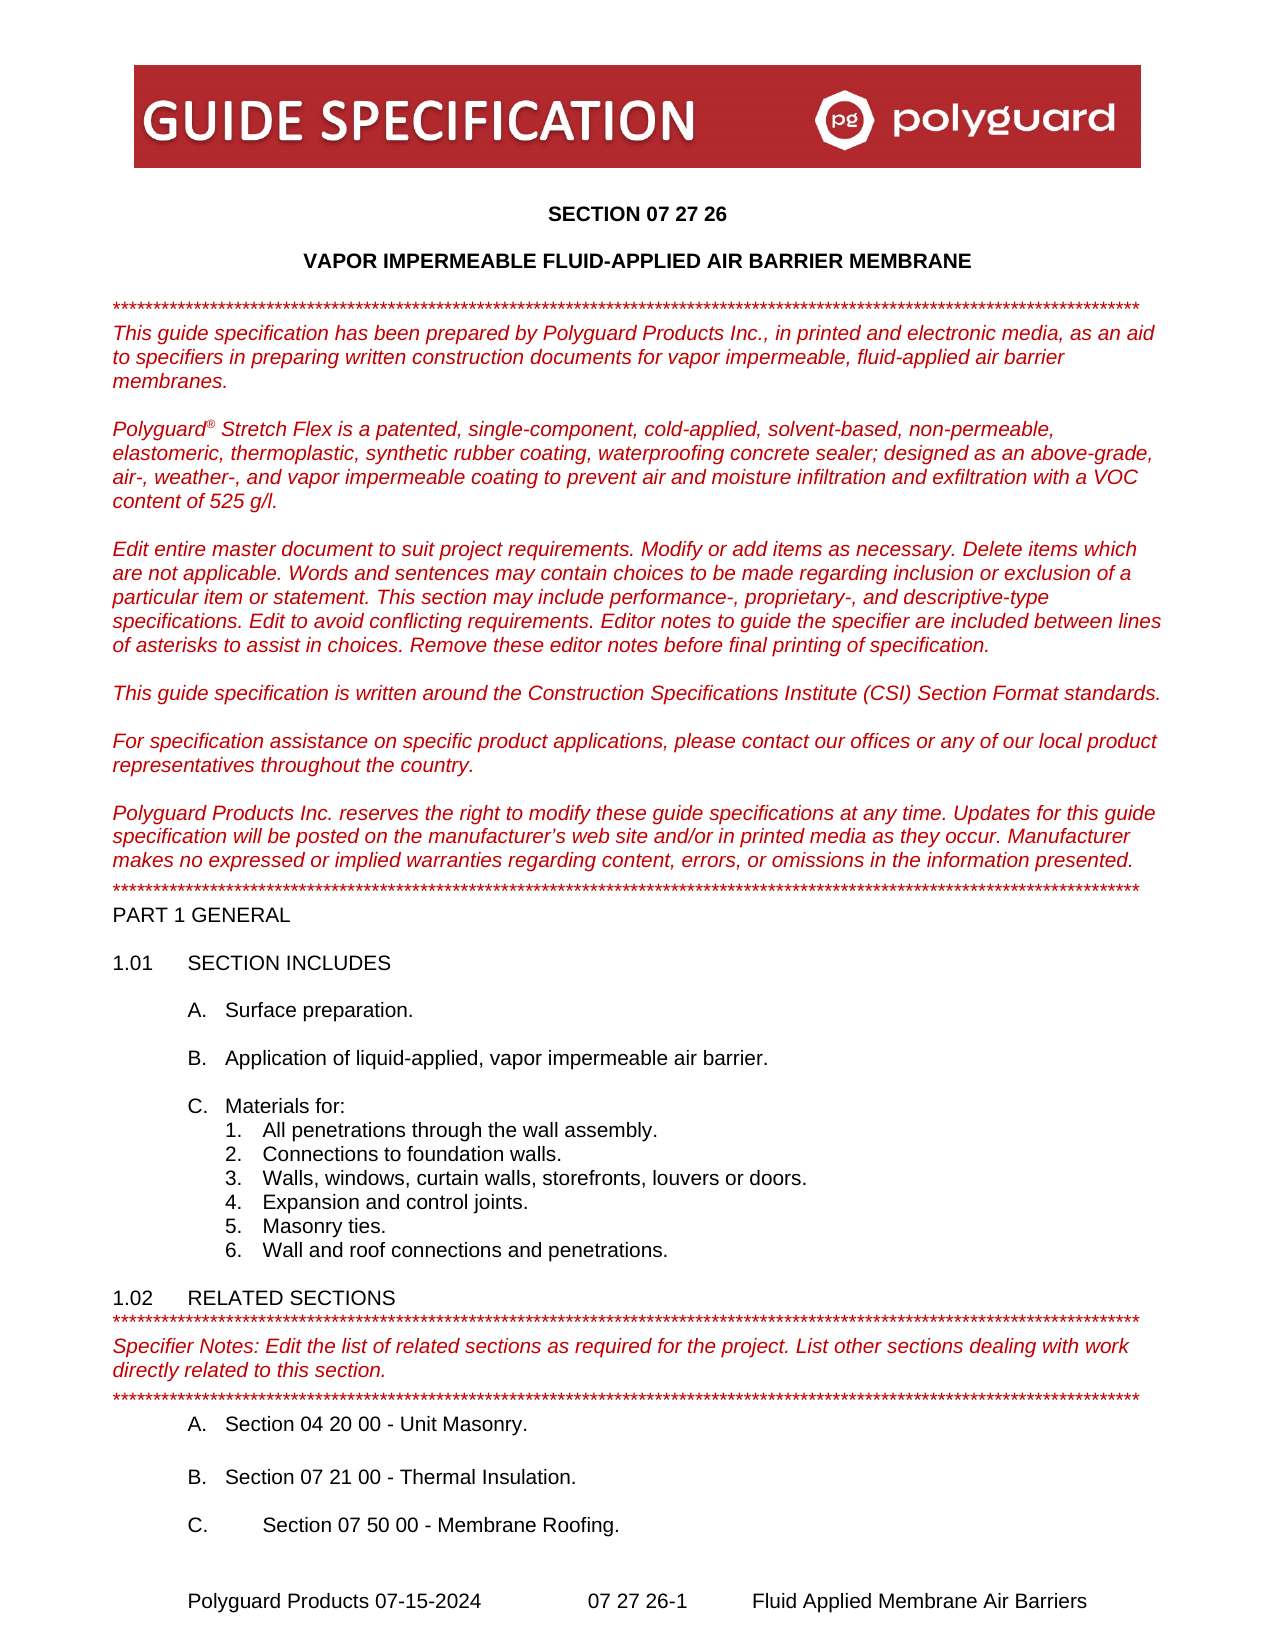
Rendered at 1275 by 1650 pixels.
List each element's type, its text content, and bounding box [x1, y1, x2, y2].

text 1.02 RELATED SECTIONS [112, 1286, 1162, 1310]
text This guide specification has been prepared by Polyguard Products Inc., in printed and electronic media, as an aid to specifiers in preparing written construction documents for vapor impermeable, fluid-applied air barrier membranes. [112, 321, 1162, 393]
list Wall and roof connections and penetrations. [225, 1238, 1162, 1262]
list Masonry ties. [225, 1214, 1162, 1238]
text 1.01 SECTION INCLUDES [112, 950, 1162, 974]
text A. Section 04 20 00 - Unit Masonry. [187, 1412, 1162, 1436]
text ******************************************************************************************************************************* [112, 1388, 1162, 1412]
text Edit entire master document to suit project requirements. Modify or add items as necessary. Delete items which are not applicable. Words and sentences may contain choices to be made regarding inclusion or exclusion of a particular item or statement. This section may include performance-, proprietary-, and descriptive-type specifications. Edit to avoid conflicting requirements. Editor notes to guide the specifier are included between lines of asterisks to assist in choices. Remove these editor notes before final printing of specification. [112, 537, 1162, 657]
text SECTION 07 27 26 [112, 201, 1162, 225]
text ******************************************************************************************************************************* [112, 1310, 1162, 1334]
picture [134, 65, 1141, 168]
text PART 1 GENERAL [112, 902, 1162, 926]
list Surface preparation. [187, 998, 1162, 1022]
list Expansion and control joints. [225, 1190, 1162, 1214]
text C. Materials for: [187, 1094, 1162, 1118]
list Walls, windows, curtain walls, storefronts, louvers or doors. [225, 1166, 1162, 1190]
list Section 07 50 00 - Membrane Roofing. [187, 1512, 1162, 1536]
list Connections to foundation walls. [225, 1142, 1162, 1166]
text VAPOR IMPERMEABLE FLUID-APPLIED AIR BARRIER MEMBRANE [112, 249, 1162, 273]
list All penetrations through the wall assembly. [225, 1118, 1162, 1142]
text Polyguard® Stretch Flex is a patented, single-component, cold-applied, solvent-based, non-permeable, elastomeric, thermoplastic, synthetic rubber coating, waterproofing concrete sealer; designed as an above-grade, air-, weather-, and vapor impermeable coating to prevent air and moisture infiltration and exfiltration with a VOC content of 525 g/l. [112, 417, 1162, 513]
text ******************************************************************************************************************************* [112, 878, 1162, 902]
text Polyguard Products Inc. reserves the right to modify these guide specifications at any time. Updates for this guide specification will be posted on the manufacturer’s web site and/or in printed media as they occur. Manufacturer makes no expressed or implied warranties regarding content, errors, or omissions in the information presented. [112, 800, 1162, 872]
text For specification assistance on specific product applications, please contact our offices or any of our local product representatives throughout the country. [112, 728, 1162, 776]
text This guide specification is written around the Construction Specifications Institute (CSI) Section Format standards. [112, 681, 1162, 704]
text Specifier Notes: Edit the list of related sections as required for the project. List other sections dealing with work directly related to this section. [112, 1334, 1162, 1382]
text ******************************************************************************************************************************* [112, 297, 1162, 321]
text B. Section 07 21 00 - Thermal Insulation. [187, 1464, 1162, 1488]
list Application of liquid-applied, vapor impermeable air barrier. [187, 1046, 1162, 1070]
